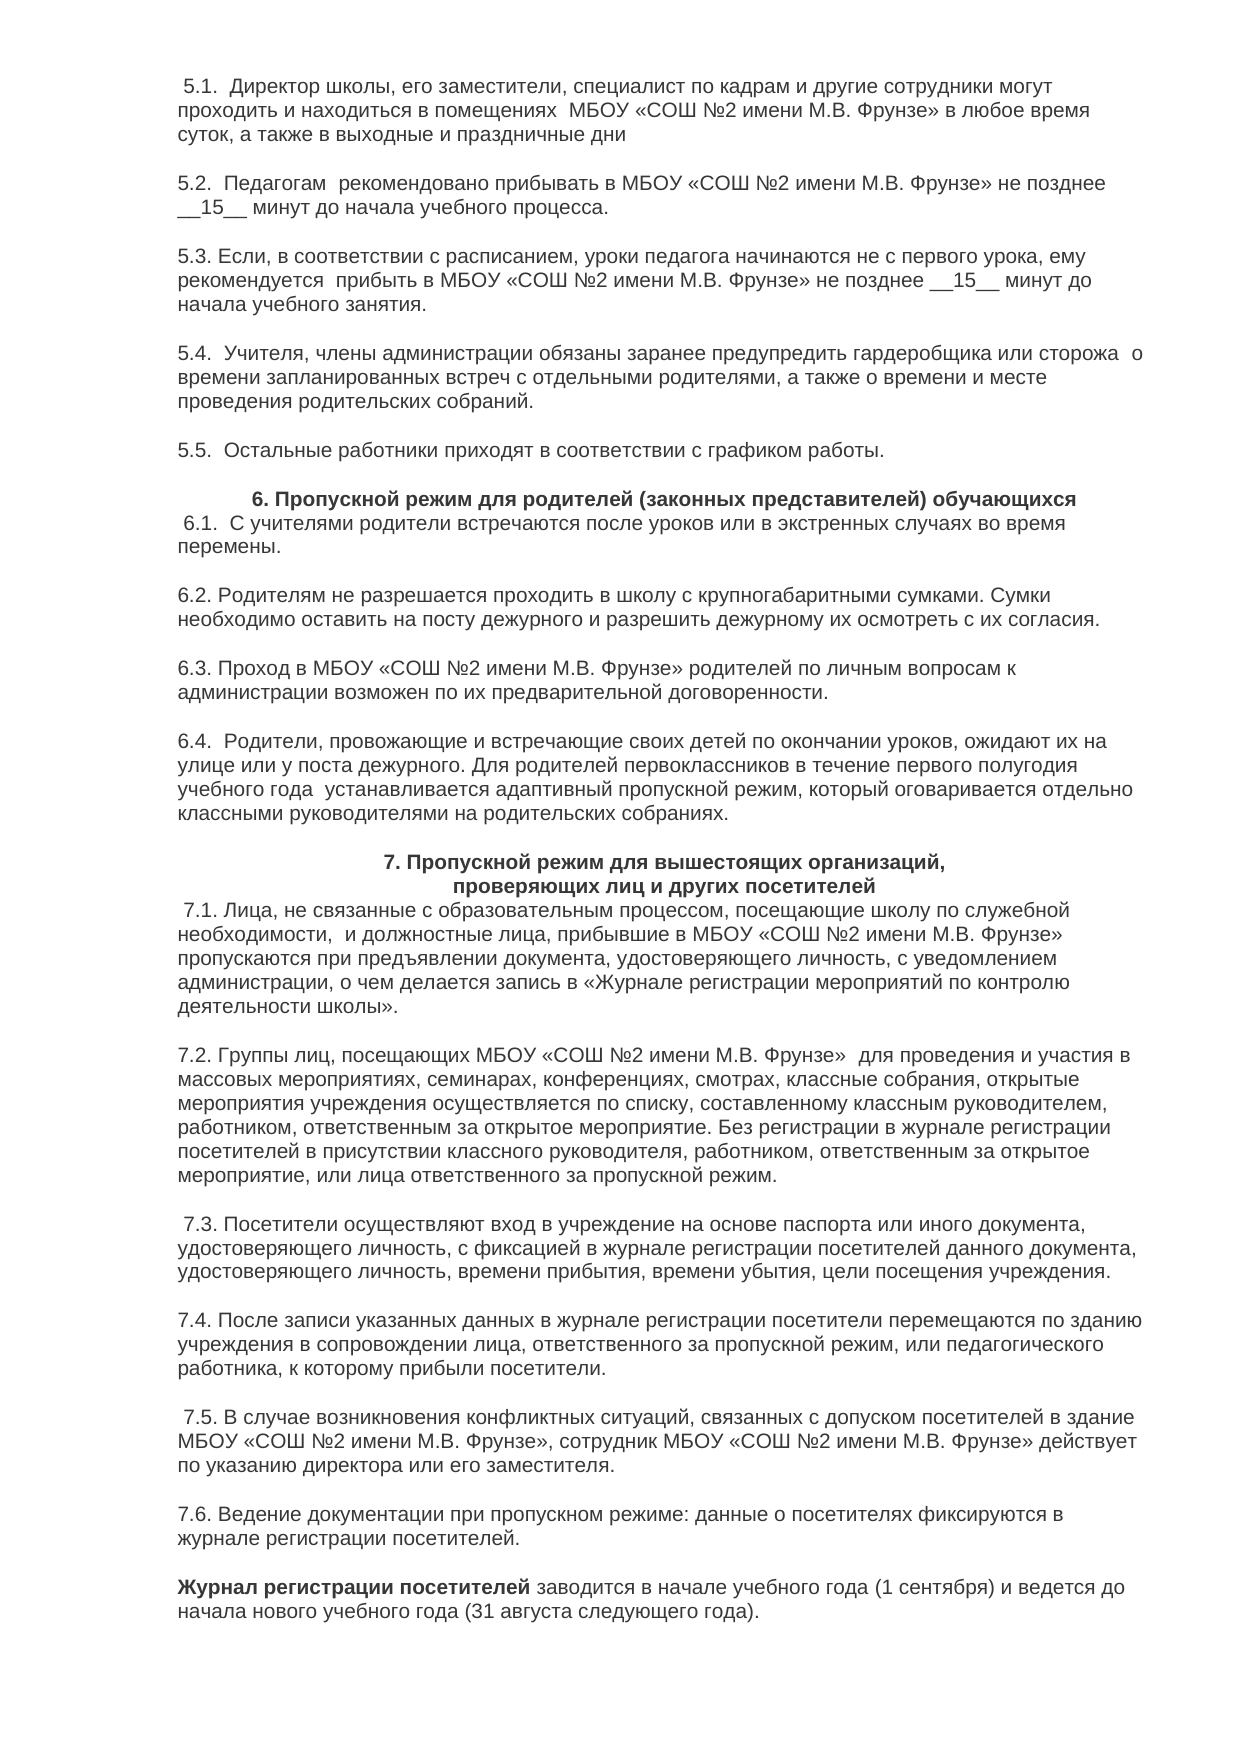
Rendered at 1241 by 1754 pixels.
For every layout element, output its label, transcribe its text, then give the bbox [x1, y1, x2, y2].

text 6.1. С учителями родители встречаются после уроков или в экстренных случаях во время перемены. [177, 510, 1152, 558]
text 7.3. Посетители осуществляют вход в учреждение на основе паспорта или иного документа, удостоверяющего личность, с фиксацией в журнале регистрации посетителей данного документа, удостоверяющего личность, времени прибытия, времени убытия, цели посещения учреждения. [177, 1211, 1152, 1283]
text 7.1. Лица, не связанные с образовательным процессом, посещающие школу по служебной необходимости, и должностные лица, прибывшие в МБОУ «СОШ №2 имени М.В. Фрунзе» пропускаются при предъявлении документа, удостоверяющего личность, с уведомлением администрации, о чем делается запись в «Журнале регистрации мероприятий по контролю деятельности школы». [177, 898, 1152, 1018]
text 5.1. Директор школы, его заместители, специалист по кадрам и другие сотрудники могут проходить и находиться в помещениях МБОУ «СОШ №2 имени М.В. Фрунзе» в любое время суток, а также в выходные и праздничные дни [177, 74, 1152, 146]
text 7.5. В случае возникновения конфликтных ситуаций, связанных с допуском посетителей в здание МБОУ «СОШ №2 имени М.В. Фрунзе», сотрудник МБОУ «СОШ №2 имени М.В. Фрунзе» действует по указанию директора или его заместителя. [177, 1405, 1152, 1477]
text 7.6. Ведение документации при пропускном режиме: данные о посетителях фиксируются в журнале регистрации посетителей. [177, 1502, 1152, 1550]
text 6.3. Проход в МБОУ «СОШ №2 имени М.В. Фрунзе» родителей по личным вопросам к администрации возможен по их предварительной договоренности. [177, 656, 1152, 704]
text проверяющих лиц и других посетителей [177, 874, 1152, 898]
text 7.2. Группы лиц, посещающих МБОУ «СОШ №2 имени М.В. Фрунзе» для проведения и участия в массовых мероприятиях, семинарах, конференциях, смотрах, классные собрания, открытые мероприятия учреждения осуществляется по списку, составленному классным руководителем, работником, ответственным за открытое мероприятие. Без регистрации в журнале регистрации посетителей в присутствии классного руководителя, работником, ответственным за открытое мероприятие, или лица ответственного за пропускной режим. [177, 1043, 1152, 1186]
text 5.2. Педагогам рекомендовано прибывать в МБОУ «СОШ №2 имени М.В. Фрунзе» не позднее __15__ минут до начала учебного процесса. [177, 171, 1152, 219]
text 7.4. После записи указанных данных в журнале регистрации посетители перемещаются по зданию учреждения в сопровождении лица, ответственного за пропускной режим, или педагогического работника, к которому прибыли посетители. [177, 1308, 1152, 1380]
text 6.4. Родители, провожающие и встречающие своих детей по окончании уроков, ожидают их на улице или у поста дежурного. Для родителей первоклассников в течение первого полугодия учебного года устанавливается адаптивный пропускной режим, который оговаривается отдельно классными руководителями на родительских собраниях. [177, 729, 1152, 825]
text 5.5. Остальные работники приходят в соответствии с графиком работы. [177, 437, 1152, 461]
text Журнал регистрации посетителей заводится в начале учебного года (1 сентября) и ведется до начала нового учебного года (31 августа следующего года). [177, 1575, 1152, 1623]
text 5.4. Учителя, члены администрации обязаны заранее предупредить гардеробщика или сторожа о времени запланированных встреч с отдельными родителями, а также о времени и месте проведения родительских собраний. [177, 341, 1152, 412]
text 5.3. Если, в соответствии с расписанием, уроки педагога начинаются не с первого урока, ему рекомендуется прибыть в МБОУ «СОШ №2 имени М.В. Фрунзе» не позднее __15__ минут до начала учебного занятия. [177, 244, 1152, 316]
text 6. Пропускной режим для родителей (законных представителей) обучающихся [177, 486, 1152, 510]
text 7. Пропускной режим для вышестоящих организаций, [177, 850, 1152, 874]
text 6.2. Родителям не разрешается проходить в школу с крупногабаритными сумками. Сумки необходимо оставить на посту дежурного и разрешить дежурному их осмотреть с их согласия. [177, 583, 1152, 631]
